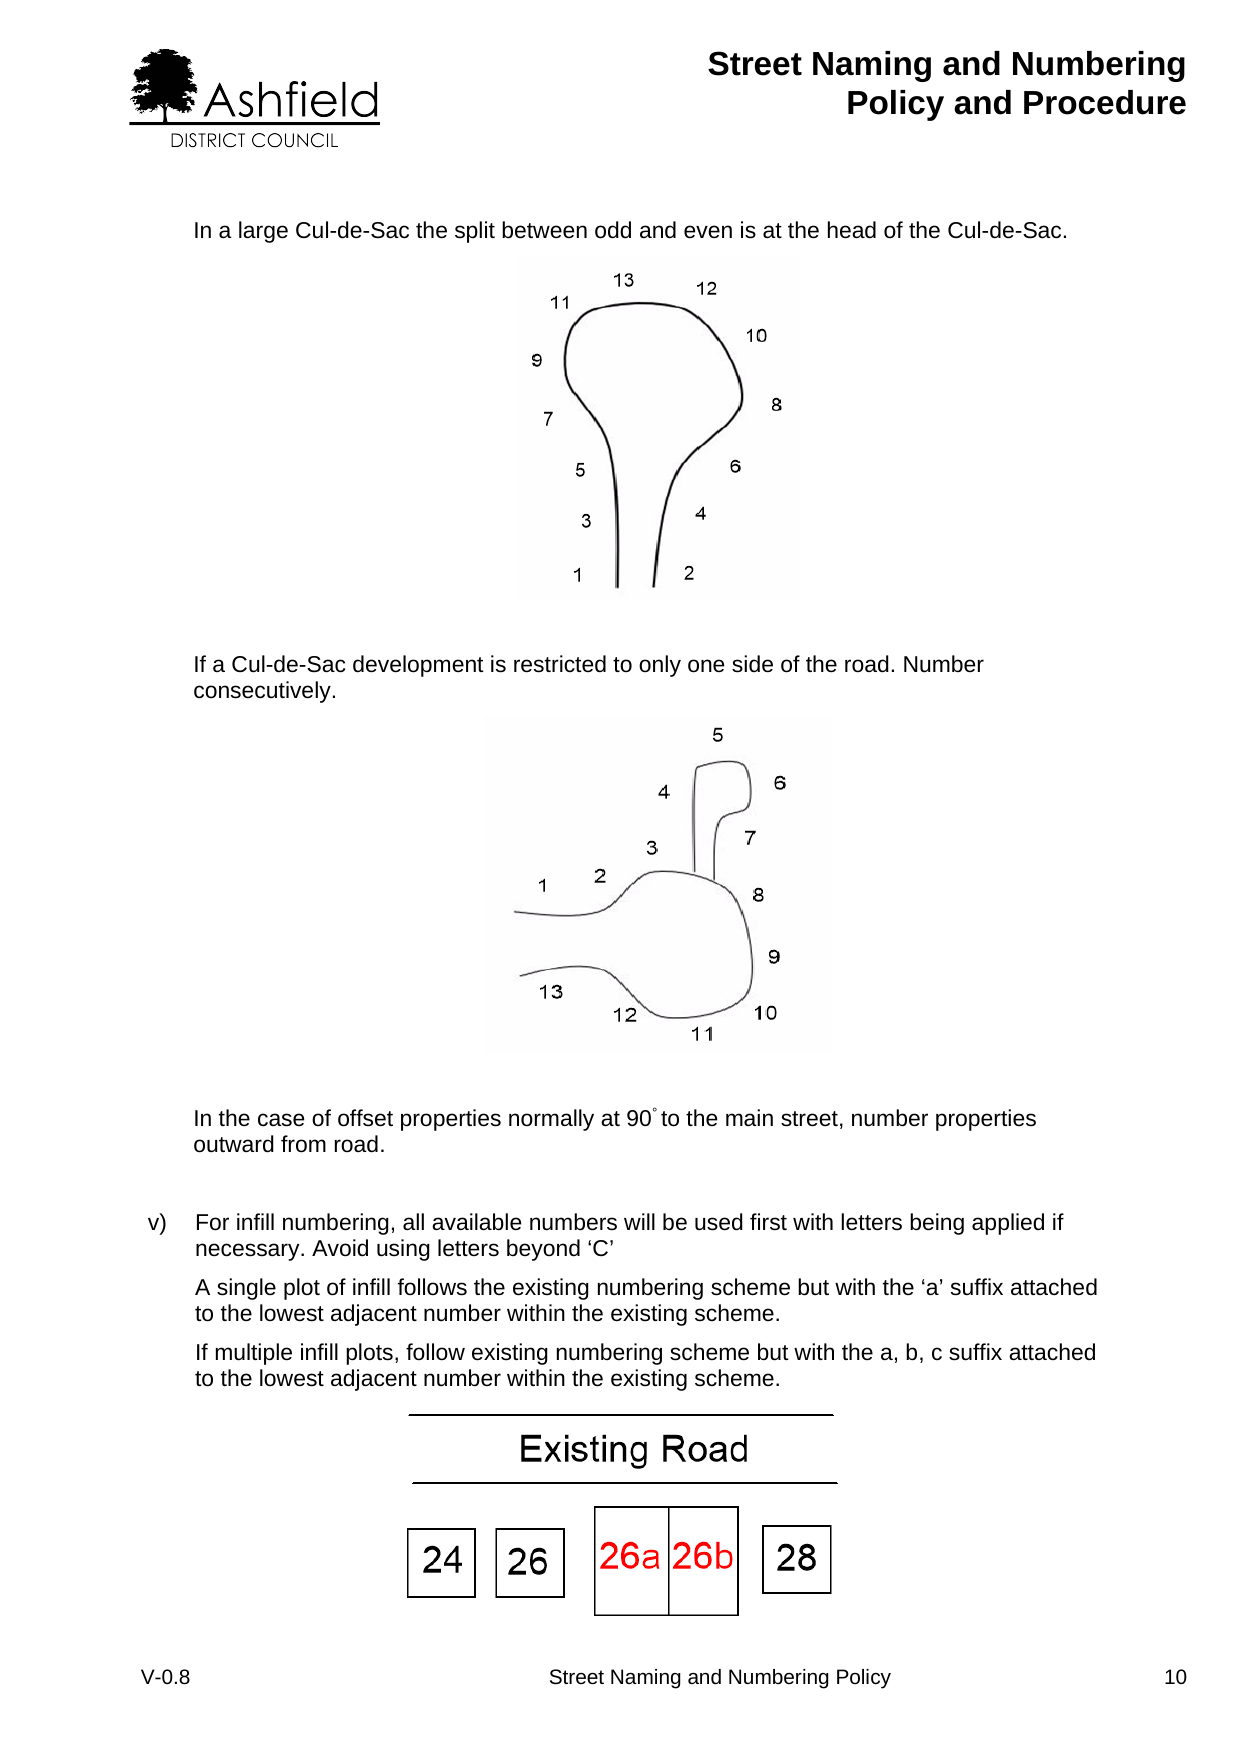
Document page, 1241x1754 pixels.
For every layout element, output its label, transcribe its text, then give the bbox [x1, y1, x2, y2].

list For infill numbering, all available numbers will be used first with letters being applied if necessary. Avoid using letters beyond ‘C’ [148, 1209, 1122, 1261]
picture [396, 1404, 844, 1627]
text A single plot of infill follows the existing numbering scheme but with the ‘a’ suffix attached to the lowest adjacent number within the existing scheme. [195, 1274, 1122, 1327]
text If a Cul-de-Sac development is restricted to only one side of the road. Number consecutively. [193, 651, 1122, 703]
text If multiple infill plots, follow existing numbering scheme but with the a, b, c suffix attached to the lowest adjacent number within the existing scheme. [195, 1339, 1122, 1392]
text In a large Cul-de-Sac the split between odd and even is at the head of the Cul-de-Sac. [193, 217, 1122, 244]
text In the case of offset properties normally at 90° to the main street, number properties outward from road. [193, 1104, 1122, 1157]
picture [482, 715, 833, 1054]
picture [514, 256, 801, 600]
